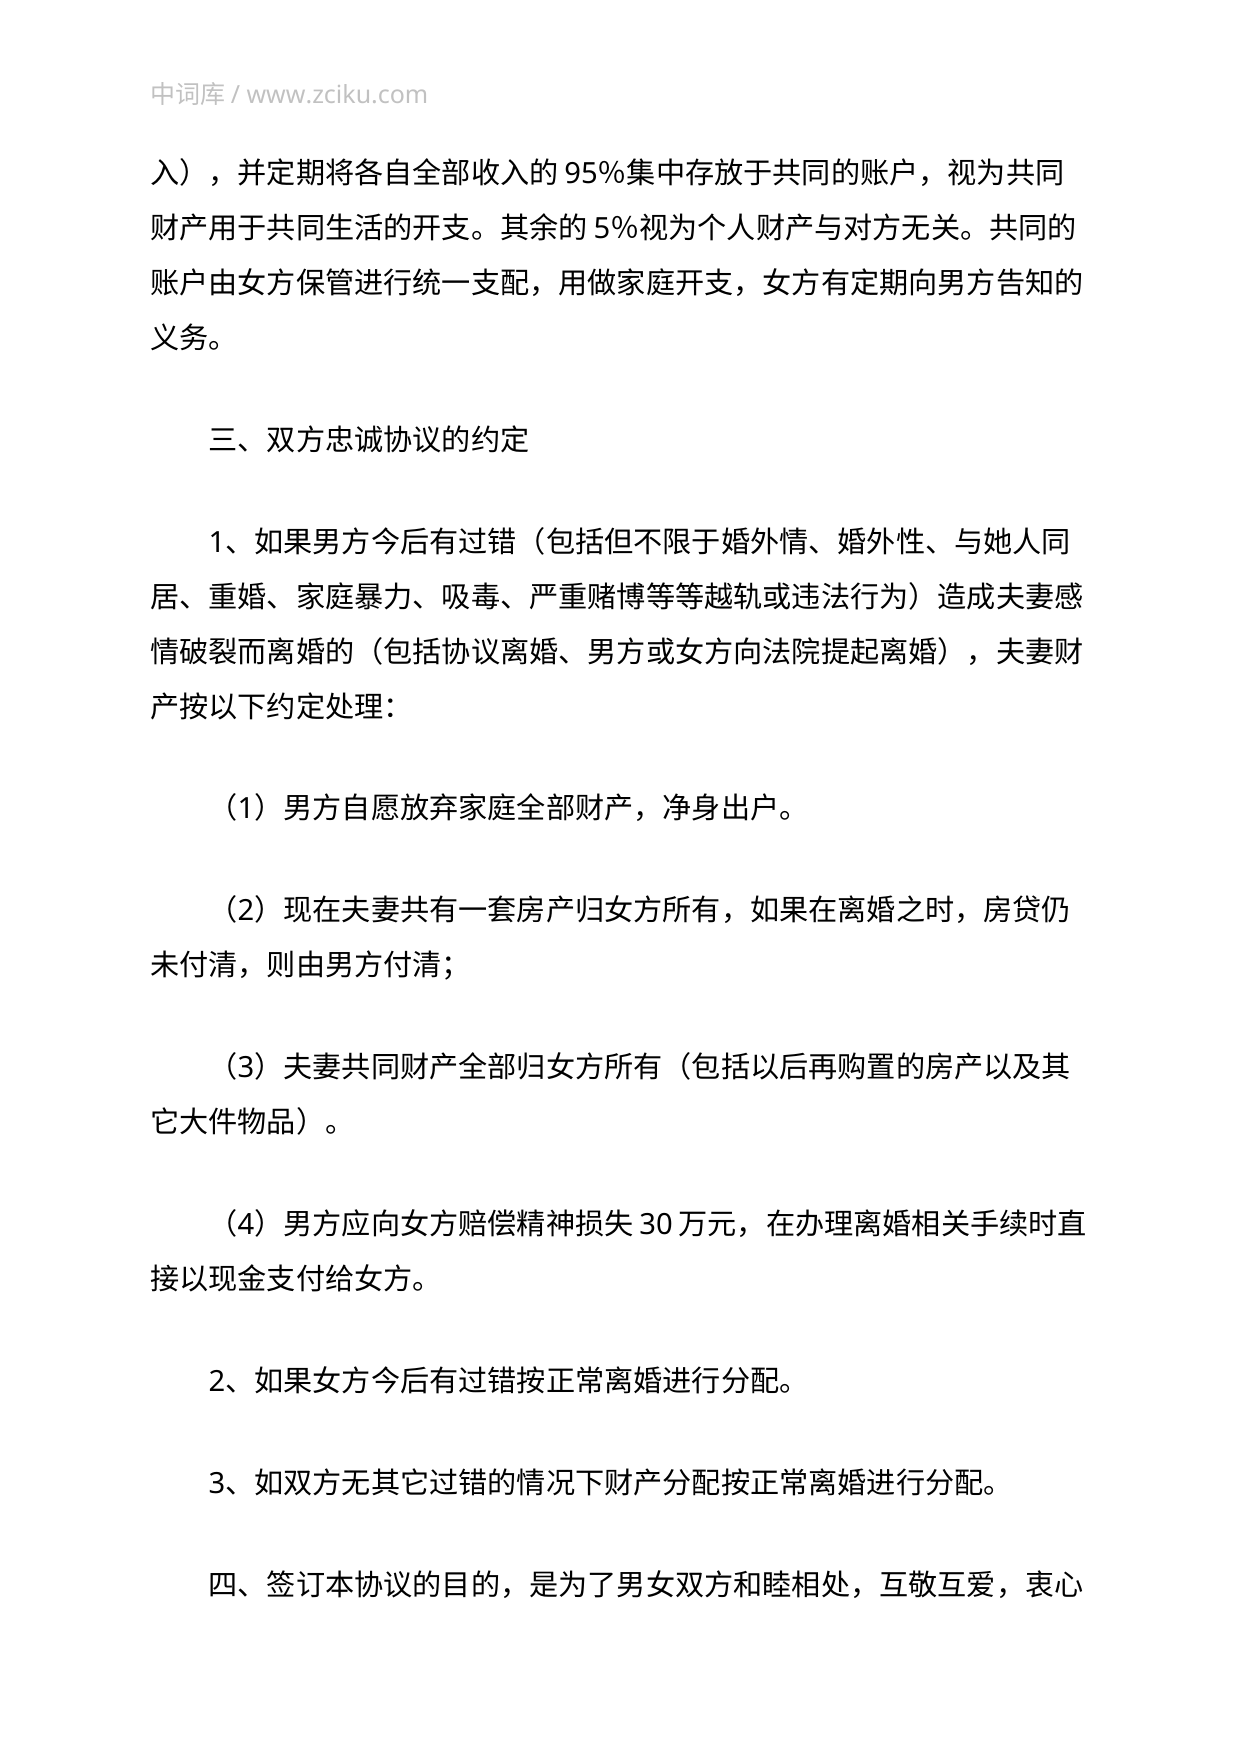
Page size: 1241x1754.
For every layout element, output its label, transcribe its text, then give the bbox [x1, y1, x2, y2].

text 3、如双方无其它过错的情况下财产分配按正常离婚进行分配。 [150, 1459, 1090, 1502]
text （4）男方应向女方赔偿精神损失30万元，在办理离婚相关手续时直接以现金支付给女方。 [150, 1201, 1090, 1298]
text （2）现在夫妻共有一套房产归女方所有，如果在离婚之时，房贷仍未付清，则由男方付清； [150, 887, 1090, 984]
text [150, 1561, 1090, 1603]
text 三、双方忠诚协议的约定 [150, 417, 1090, 459]
text （1）男方自愿放弃家庭全部财产，净身出户。 [150, 785, 1090, 827]
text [150, 150, 1090, 357]
text 2、如果女方今后有过错按正常离婚进行分配。 [150, 1357, 1090, 1400]
text （3）夫妻共同财产全部归女方所有（包括以后再购置的房产以及其它大件物品）。 [150, 1044, 1090, 1141]
text 1、如果男方今后有过错（包括但不限于婚外情、婚外性、与她人同居、重婚、家庭暴力、吸毒、严重赌博等等越轨或违法行为）造成夫妻感情破裂而离婚的（包括协议离婚、男方或女方向法院提起离婚），夫妻财产按以下约定处理： [150, 518, 1090, 726]
